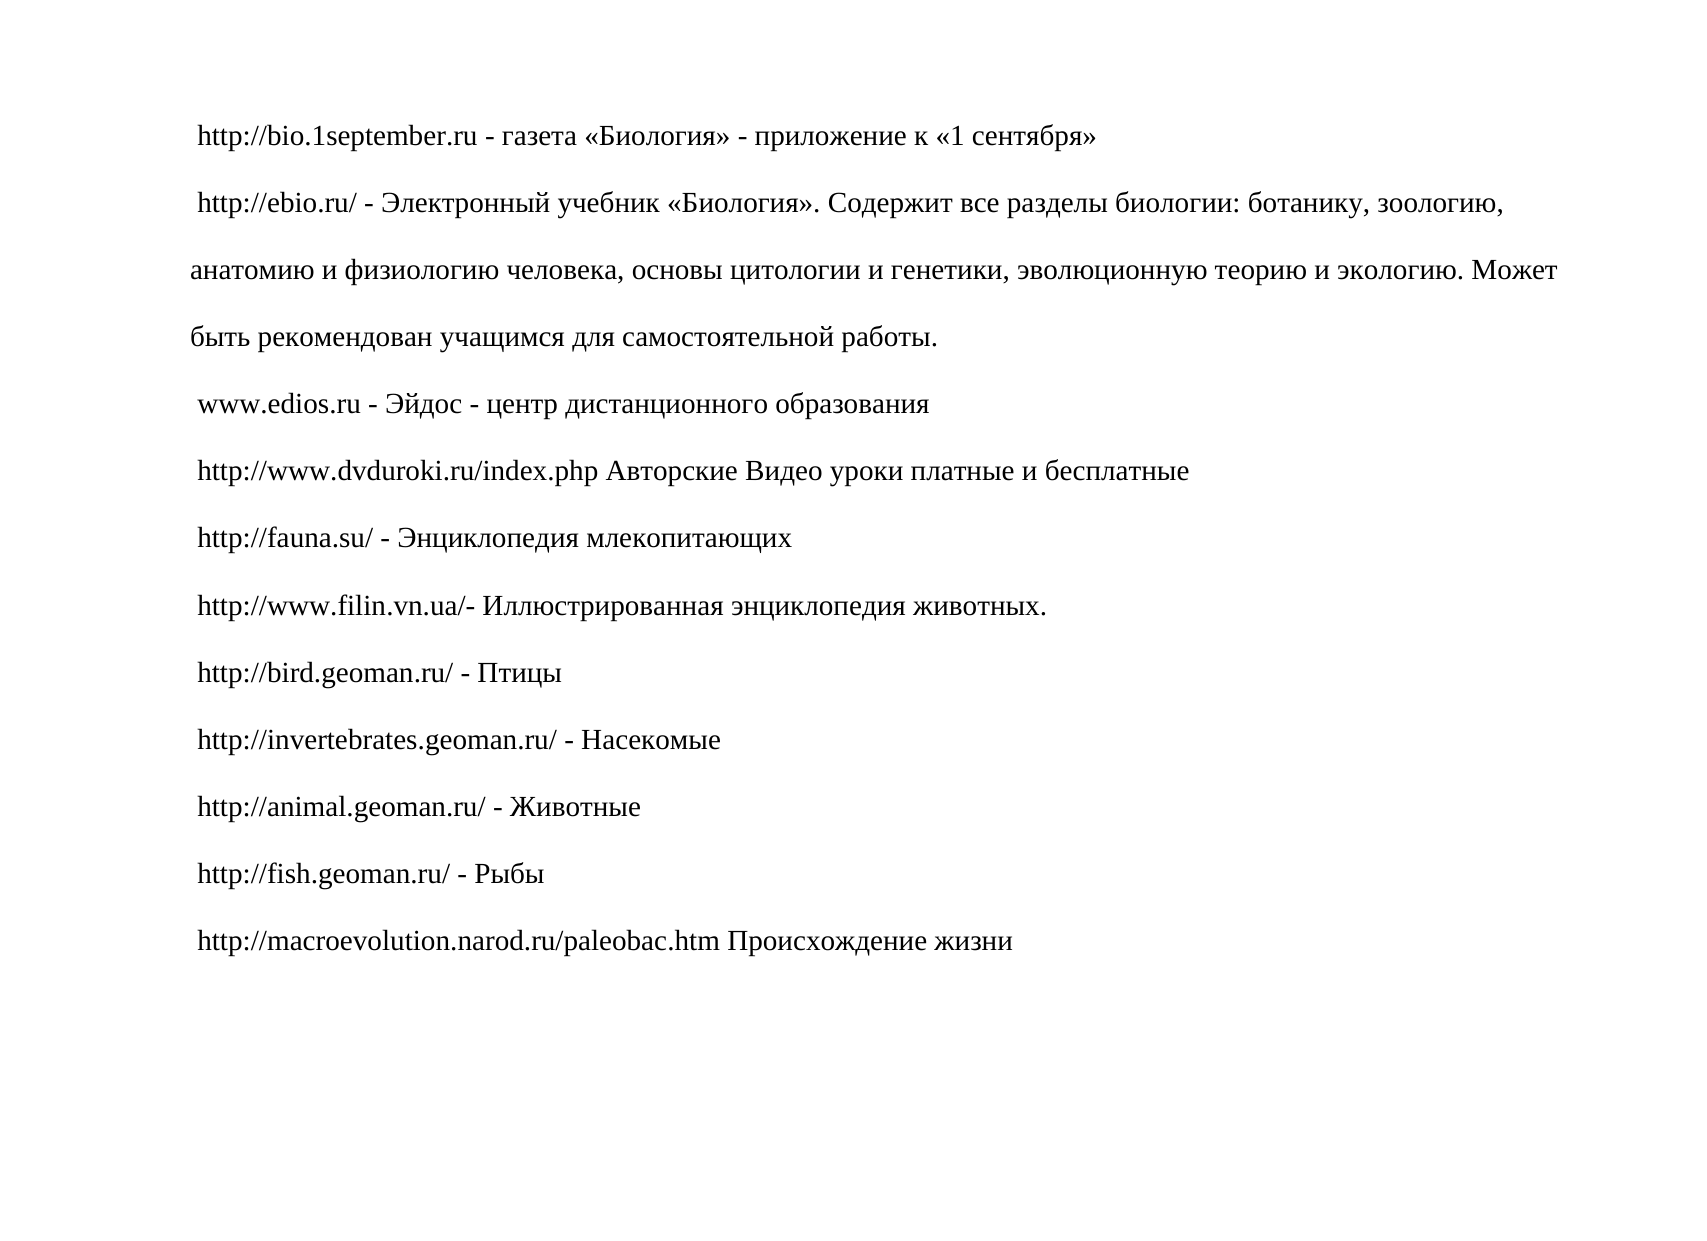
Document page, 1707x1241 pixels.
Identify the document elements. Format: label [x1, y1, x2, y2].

text [190, 118, 1618, 1084]
